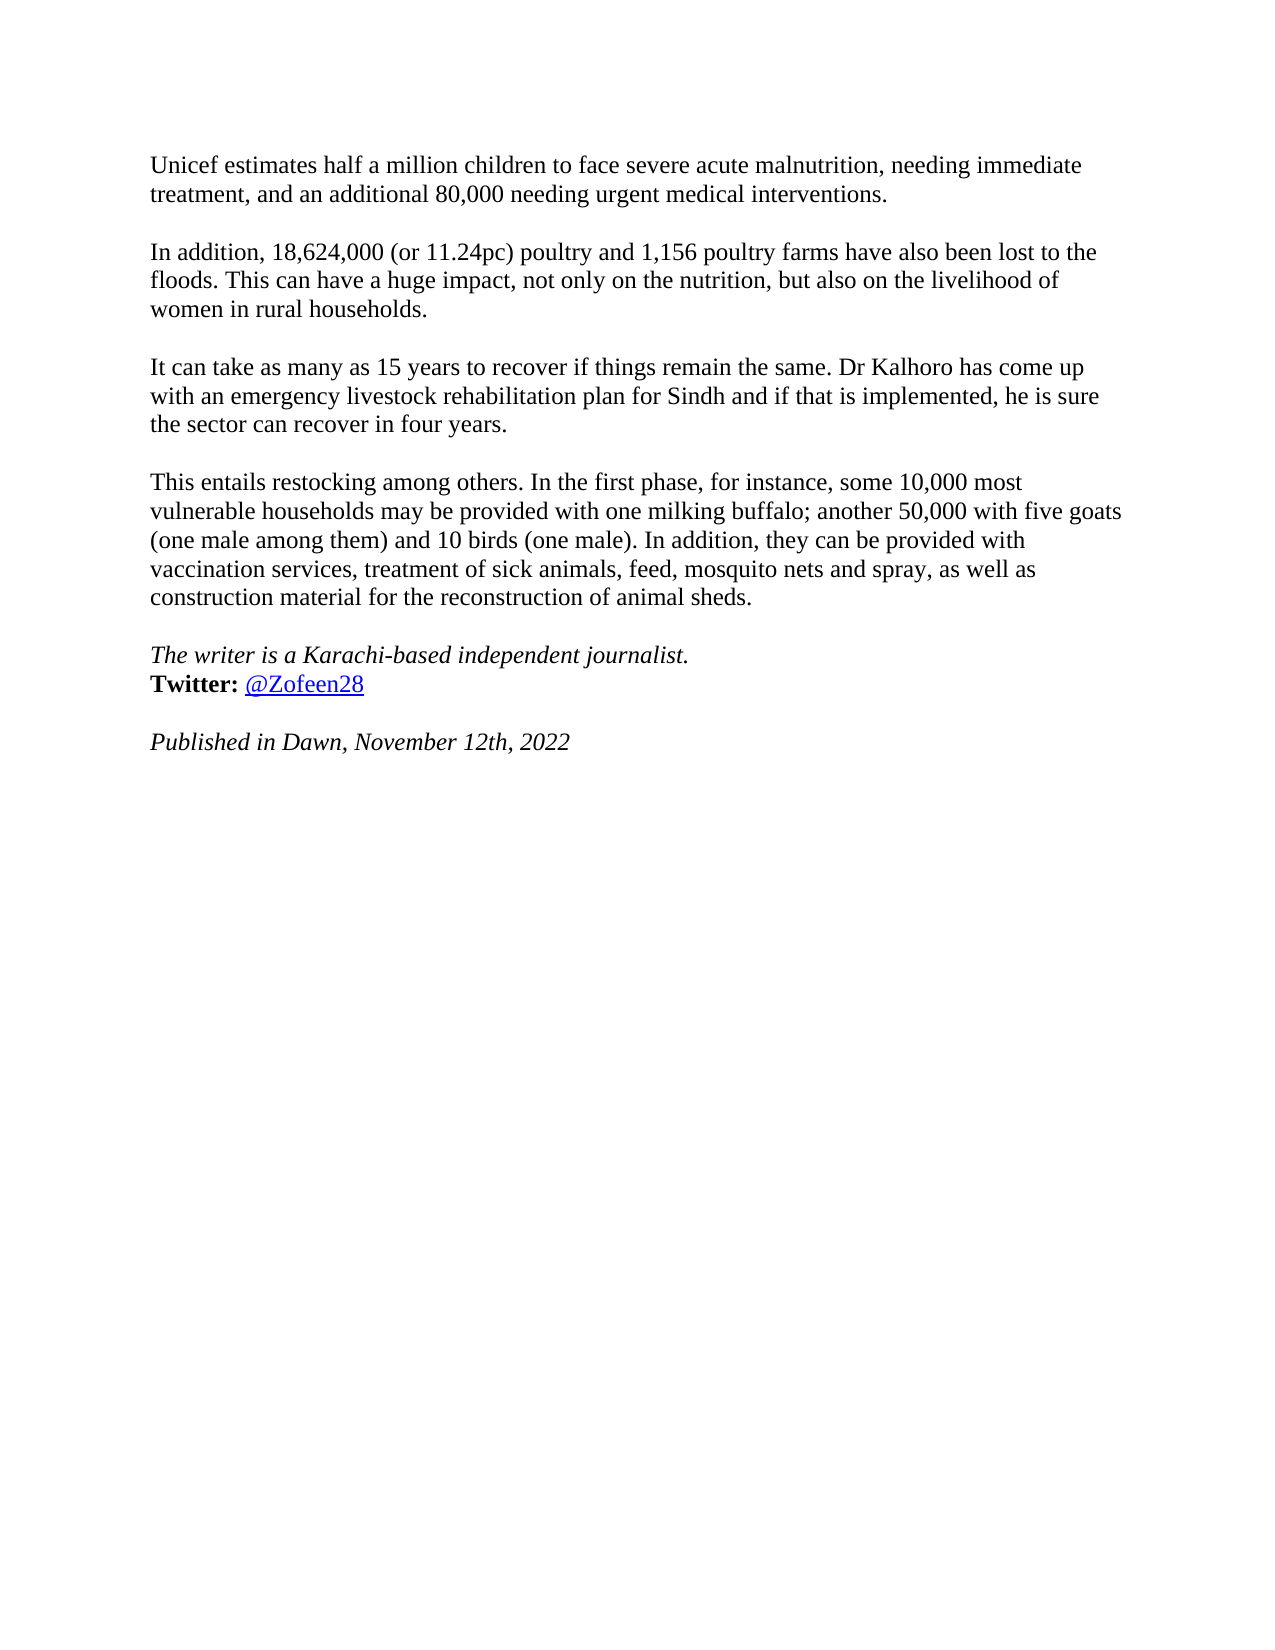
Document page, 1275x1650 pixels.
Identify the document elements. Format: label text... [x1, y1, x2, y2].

text This entails restocking among others. In the first phase, for instance, some 10,000 most vulnerable households may be provided with one milking buffalo; another 50,000 with five goats (one male among them) and 10 birds (one male). In addition, they can be provided with vaccination services, treatment of sick animals, feed, mosquito nets and spray, as well as construction material for the reconstruction of animal sheds. [150, 467, 1125, 611]
text It can take as many as 15 years to recover if things remain the same. Dr Kalhoro has come up with an emergency livestock rehabilitation plan for Sindh and if that is implemented, he is sure the sector can recover in four years. [150, 352, 1125, 438]
text The writer is a Karachi-based independent journalist. Twitter: @Zofeen28 [150, 640, 1125, 698]
text In addition, 18,624,000 (or 11.24pc) poultry and 1,156 poultry farms have also been lost to the floods. This can have a huge impact, not only on the nutrition, but also on the livelihood of women in rural households. [150, 237, 1125, 323]
text Published in Dawn, November 12th, 2022 [150, 727, 1125, 756]
text Unicef estimates half a million children to face severe acute malnutrition, needing immediate treatment, and an additional 80,000 needing urgent medical interventions. [150, 150, 1125, 207]
